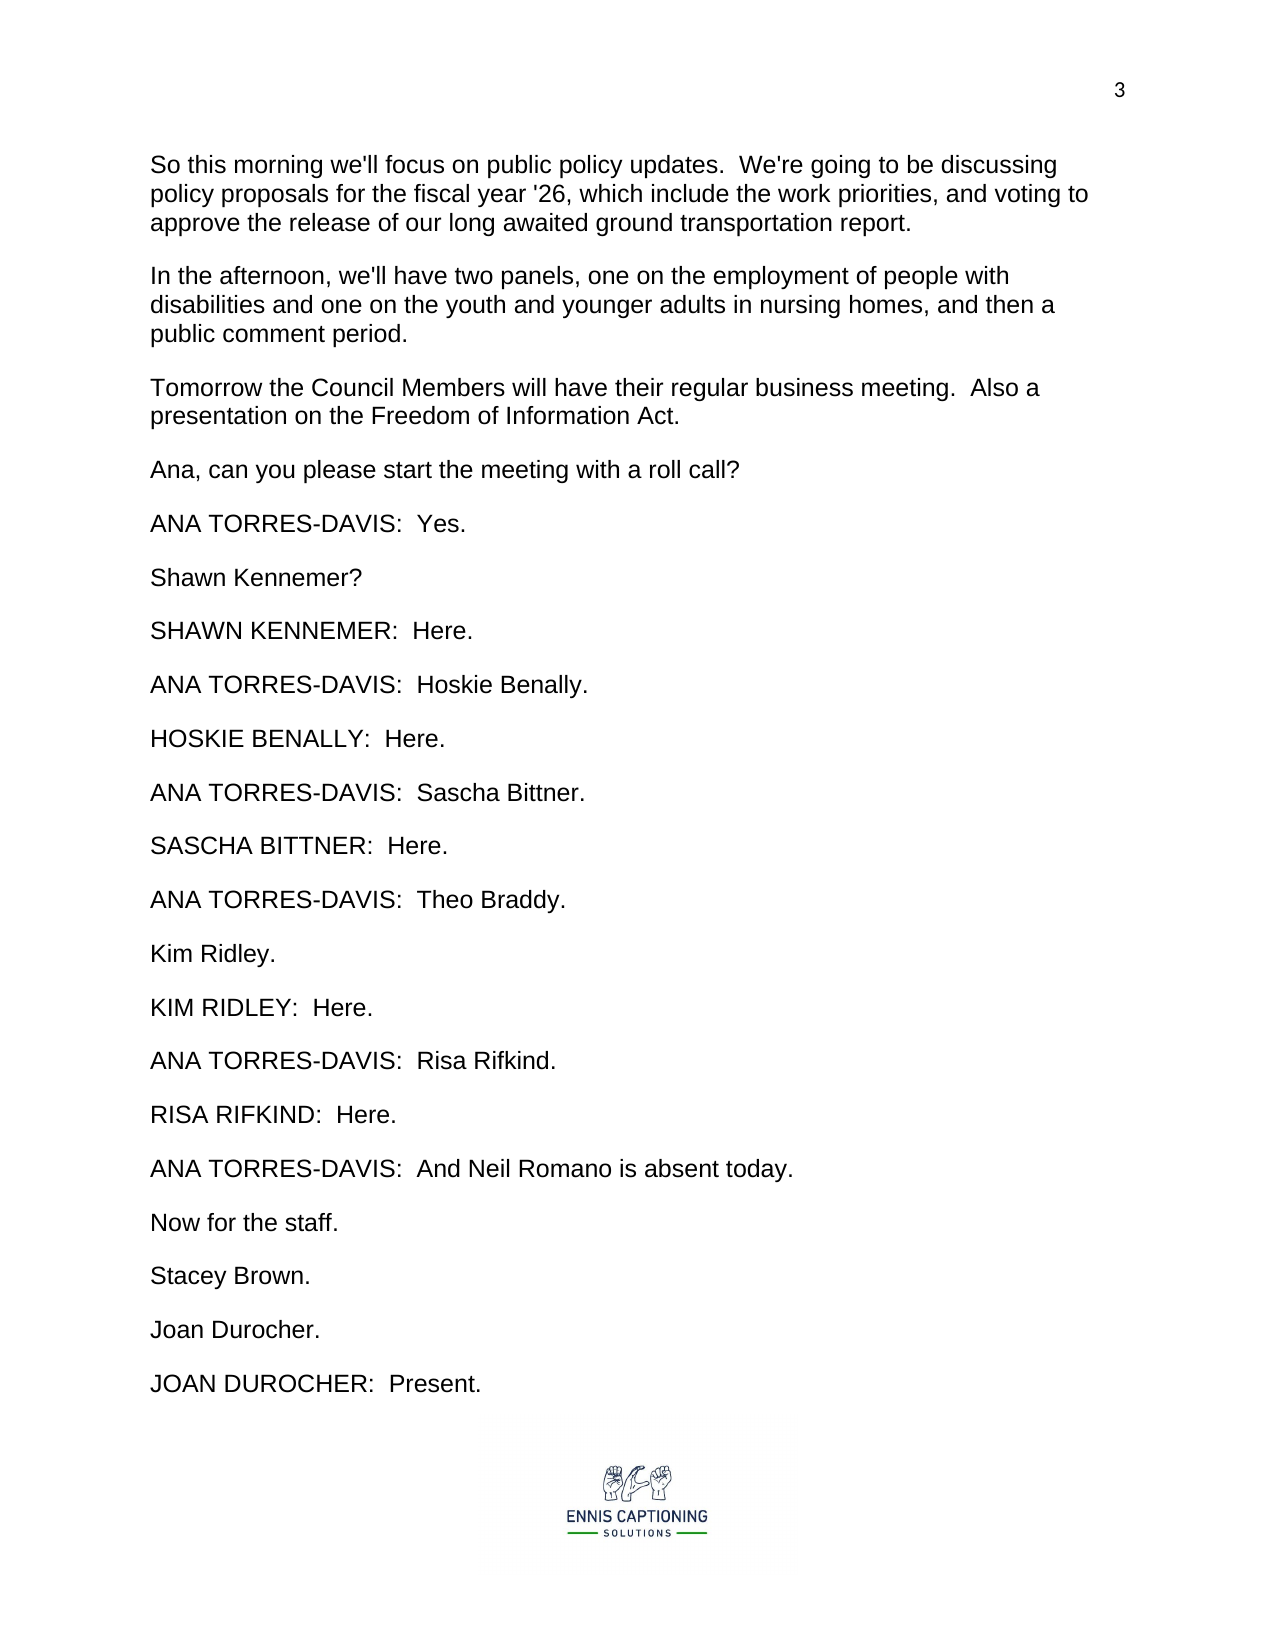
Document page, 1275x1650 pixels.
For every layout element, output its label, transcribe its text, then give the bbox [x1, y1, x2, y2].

text ANA TORRES-DAVIS: Yes. [150, 509, 1125, 537]
text So this morning we'll focus on public policy updates. We're going to be discussing policy proposals for the fiscal year '26, which include the work priorities, and voting to approve the release of our long awaited ground transportation report. [150, 150, 1125, 236]
text SHAWN KENNEMER: Here. [150, 616, 1125, 645]
text Kim Ridley. [150, 939, 1125, 967]
text ANA TORRES-DAVIS: Hoskie Benally. [150, 670, 1125, 699]
text In the afternoon, we'll have two panels, one on the employment of people with disabilities and one on the youth and younger adults in nursing homes, and then a public comment period. [150, 261, 1125, 347]
text RISA RIFKIND: Here. [150, 1100, 1125, 1129]
text Shawn Kennemer? [150, 562, 1125, 591]
text KIM RIDLEY: Here. [150, 992, 1125, 1021]
text JOAN DUROCHER: Present. [150, 1369, 1125, 1397]
text Now for the staff. [150, 1207, 1125, 1236]
text SASCHA BITTNER: Here. [150, 831, 1125, 860]
text ANA TORRES-DAVIS: Theo Braddy. [150, 885, 1125, 914]
text ANA TORRES-DAVIS: Sascha Bittner. [150, 777, 1125, 806]
text Ana, can you please start the meeting with a roll call? [150, 455, 1125, 484]
text ANA TORRES-DAVIS: And Neil Romano is absent today. [150, 1154, 1125, 1182]
text Joan Durocher. [150, 1315, 1125, 1344]
text Tomorrow the Council Members will have their regular business meeting. Also a presentation on the Freedom of Information Act. [150, 372, 1125, 430]
text HOSKIE BENALLY: Here. [150, 724, 1125, 752]
picture [477, 1414, 798, 1575]
text Stacey Brown. [150, 1261, 1125, 1290]
text ANA TORRES-DAVIS: Risa Rifkind. [150, 1046, 1125, 1075]
